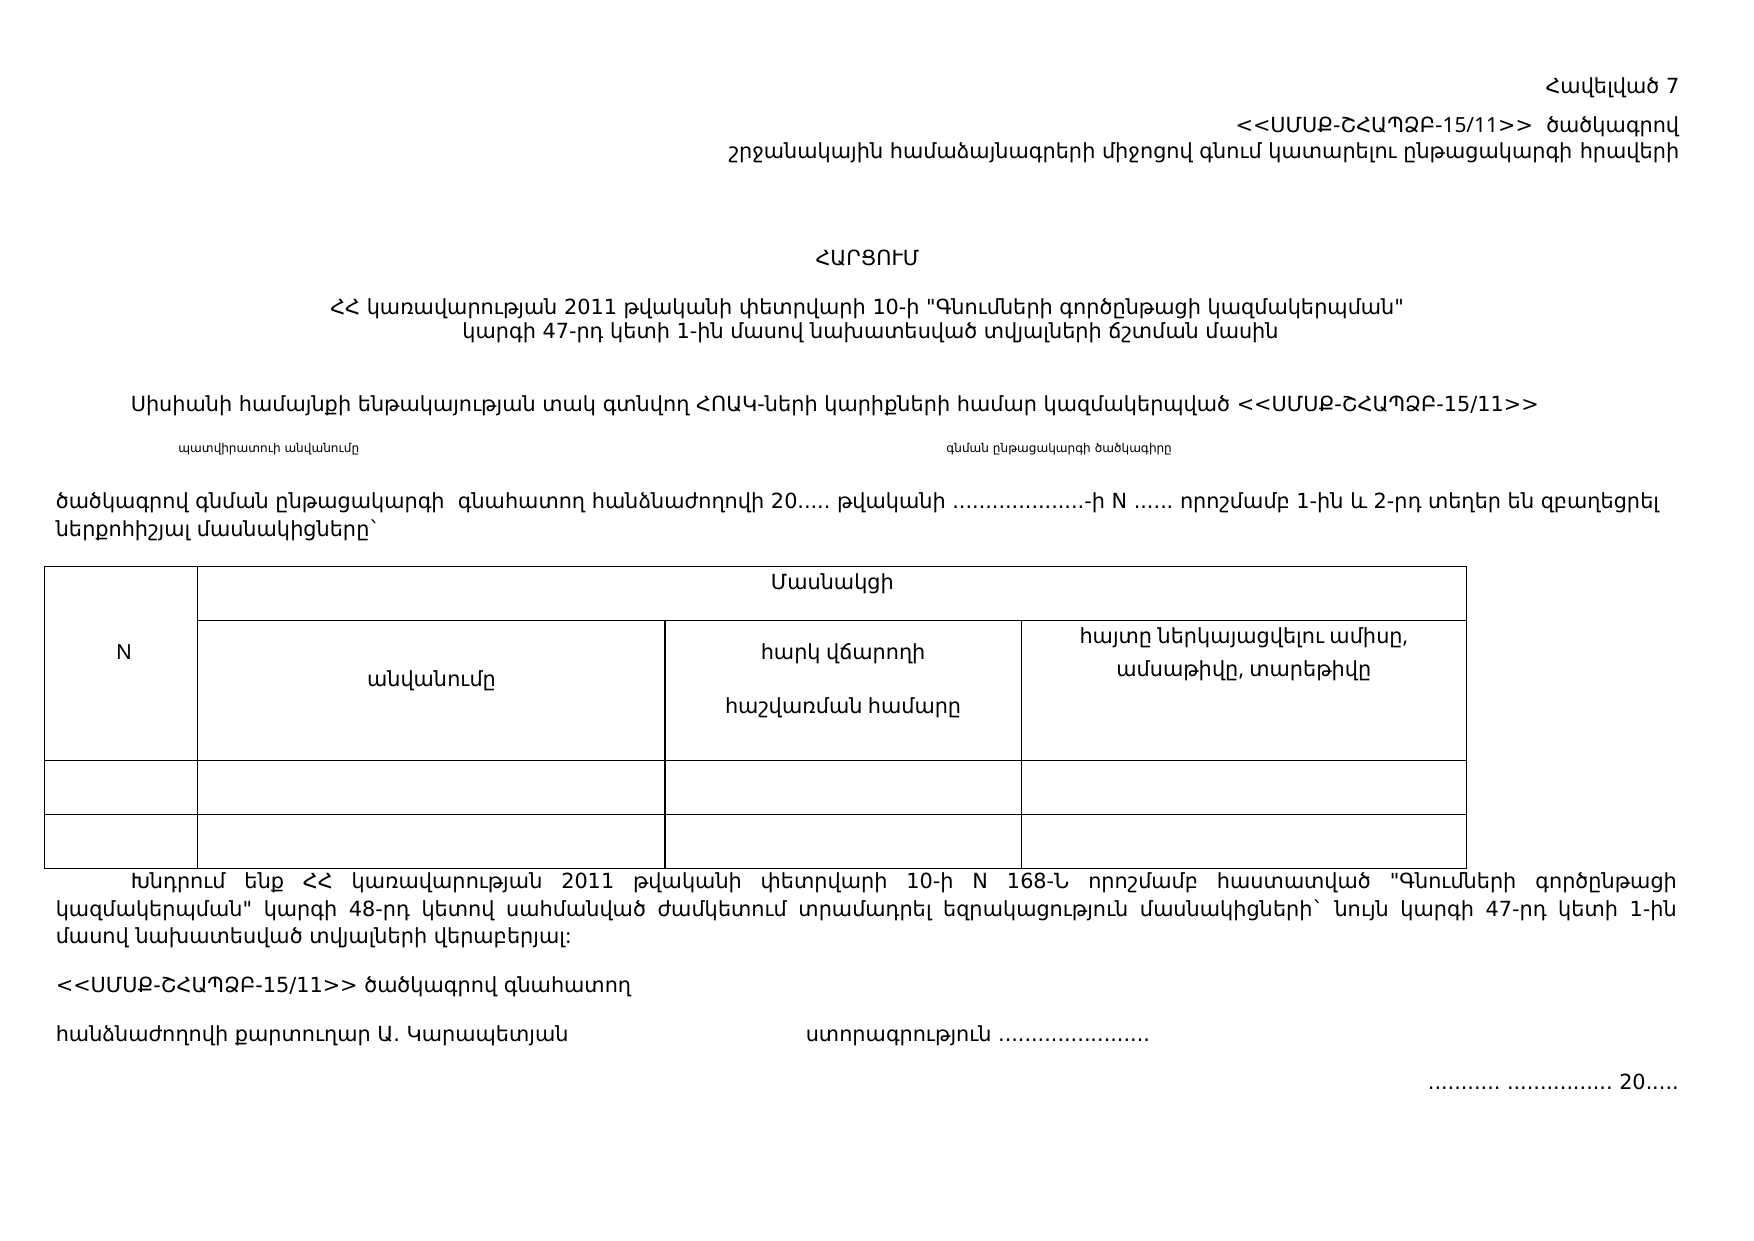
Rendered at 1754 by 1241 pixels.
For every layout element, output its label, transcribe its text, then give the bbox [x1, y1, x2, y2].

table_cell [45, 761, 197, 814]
text Խնդրում ենք ՀՀ կառավարության 2011 թվականի փետրվարի 10-ի N 168-Ն որոշմամբ հաստատված "Գնումների գործընթացի կազմակերպման" կարգի 48-րդ կետով սահմանված ժամկետում տրամադրել եզրակացություն մասնակիցների` նույն կարգի 47-րդ կետի 1-ին մասով նախատեսված տվյալների վերաբերյալ: [56, 869, 1679, 949]
text շրջանակային համաձայնագրերի միջոցով գնում կատարելու ընթացակարգի հրավերի [56, 139, 1679, 163]
text ՀԱՐՑՈՒՄ [56, 246, 1679, 271]
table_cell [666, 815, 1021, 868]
text <<ՍՄՍՔ-ՇՀԱՊՁԲ-15/11>> ծածկագրով [56, 110, 1679, 139]
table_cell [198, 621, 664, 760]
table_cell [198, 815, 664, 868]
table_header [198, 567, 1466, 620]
text ՀՀ կառավարության 2011 թվականի փետրվարի 10-ի "Գնումների գործընթացի կազմակերպման" [56, 295, 1679, 319]
text <<ՍՄՍՔ-ՇՀԱՊՁԲ-15/11>> ծածկագրով գնահատող [56, 973, 1679, 997]
text հանձնաժողովի քարտուղար Ա. Կարապետյան ստորագրություն ....................... [56, 1022, 1679, 1046]
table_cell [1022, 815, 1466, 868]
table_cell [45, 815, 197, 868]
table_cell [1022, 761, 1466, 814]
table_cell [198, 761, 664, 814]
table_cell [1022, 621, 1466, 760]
text կարգի 47-րդ կետի 1-ին մասով նախատեսված տվյալների ճշտման մասին [56, 319, 1679, 344]
text ........... ................ 20..... [56, 1070, 1679, 1095]
text ծածկագրով գնման ընթացակարգի գնահատող հանձնաժողովի 20..... թվականի ....................-ի N ...... որոշմամբ 1-ին և 2-րդ տեղեր են զբաղեցրել ներքոհիշյալ մասնակիցները` [56, 489, 1679, 542]
text պատվիրատուի անվանումը գնման ընթացակարգի ծածկագիրը [56, 441, 1679, 465]
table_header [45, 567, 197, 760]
text Հավելված 7 [56, 74, 1679, 98]
text Սիսիանի համայնքի ենթակայության տակ գտնվող ՀՈԱԿ-ների կարիքների համար կազմակերպված <<ՍՄՍՔ-ՇՀԱՊՁԲ-15/11>> [56, 392, 1679, 417]
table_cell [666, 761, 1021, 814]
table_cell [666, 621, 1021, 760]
